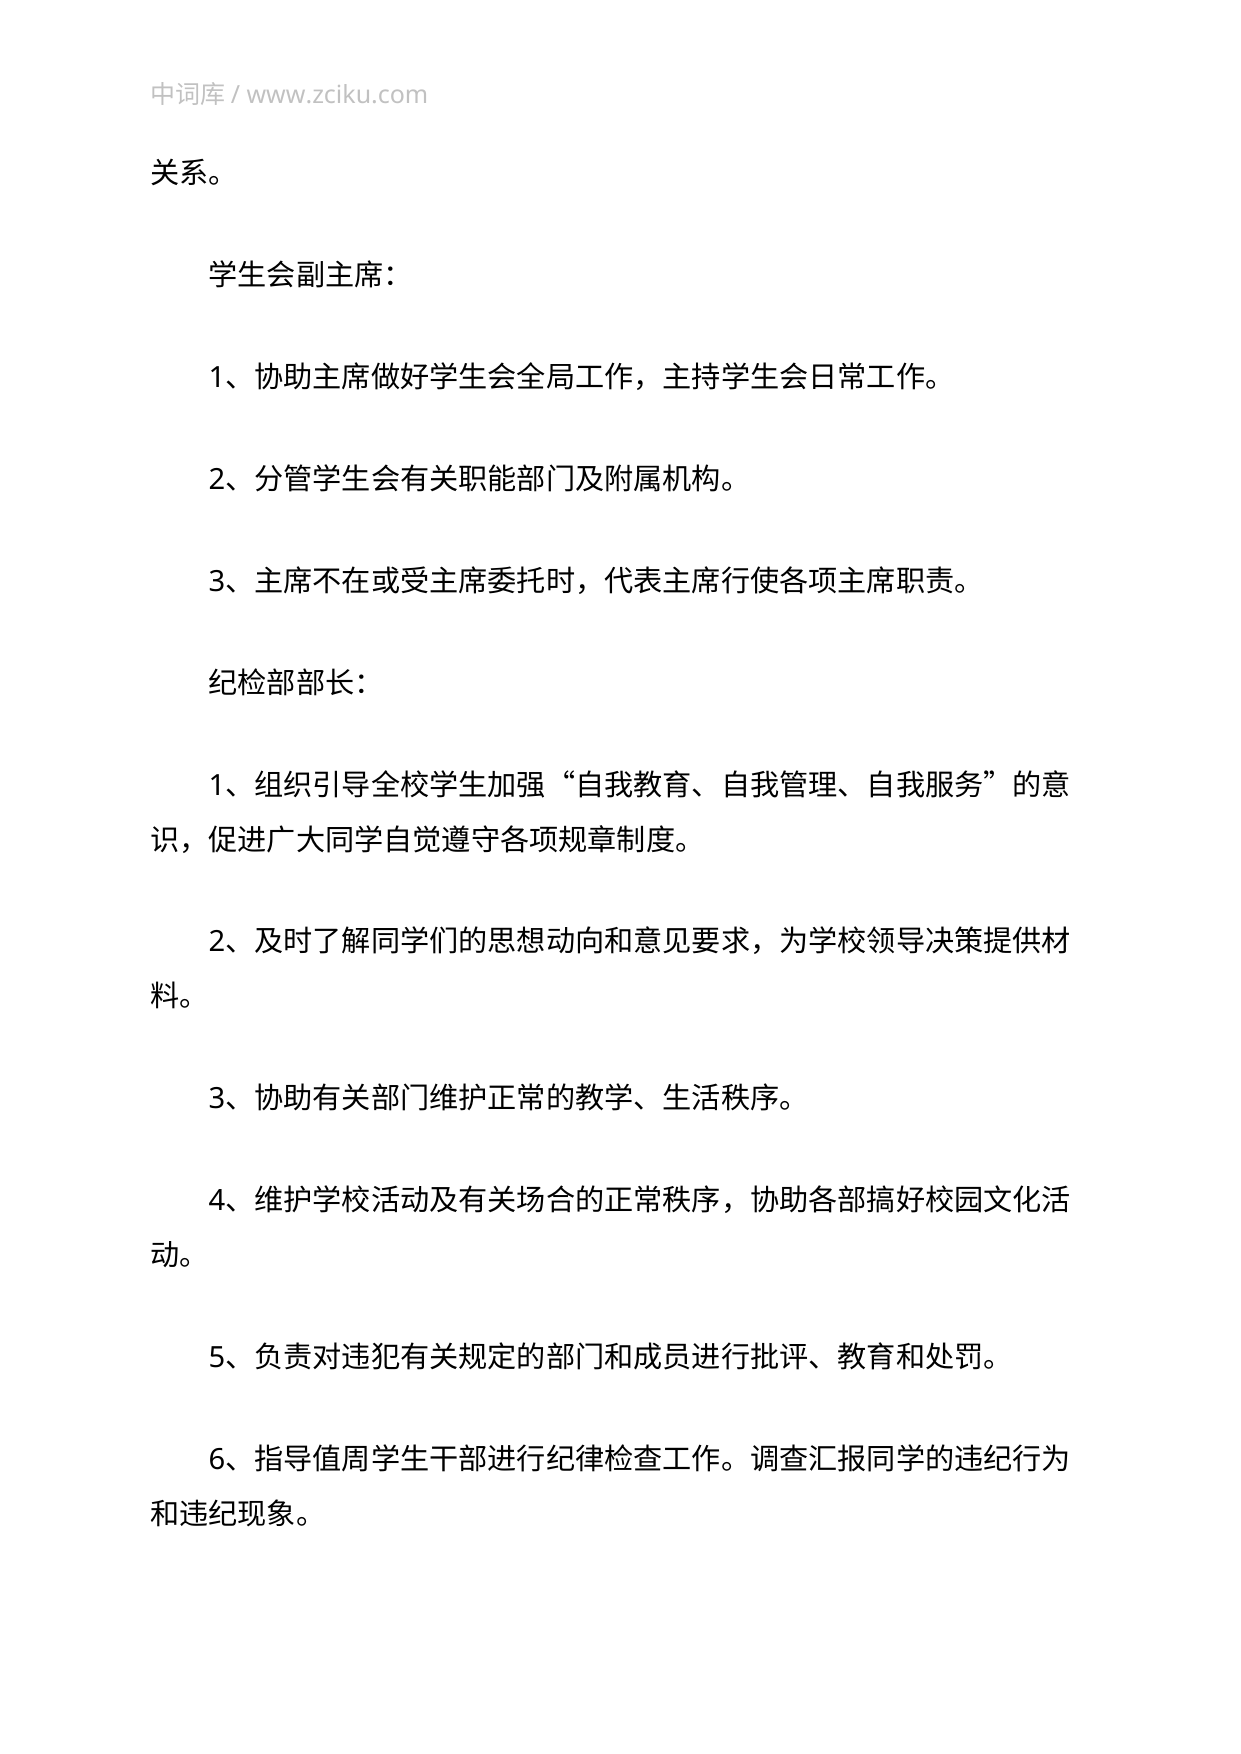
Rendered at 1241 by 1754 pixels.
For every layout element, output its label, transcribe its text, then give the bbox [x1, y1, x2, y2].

text 6、指导值周学生干部进行纪律检查工作。调查汇报同学的违纪行为和违纪现象。 [150, 1436, 1090, 1533]
text 1、组织引导全校学生加强“自我教育、自我管理、自我服务”的意识，促进广大同学自觉遵守各项规章制度。 [150, 761, 1090, 858]
text 2、分管学生会有关职能部门及附属机构。 [150, 456, 1090, 498]
text 纪检部部长： [150, 659, 1090, 702]
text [150, 150, 1090, 192]
text 4、维护学校活动及有关场合的正常秩序，协助各部搞好校园文化活动。 [150, 1177, 1090, 1274]
text 3、主席不在或受主席委托时，代表主席行使各项主席职责。 [150, 557, 1090, 600]
text 5、负责对违犯有关规定的部门和成员进行批评、教育和处罚。 [150, 1333, 1090, 1376]
text 2、及时了解同学们的思想动向和意见要求，为学校领导决策提供材料。 [150, 918, 1090, 1015]
text 学生会副主席： [150, 252, 1090, 294]
text 1、协助主席做好学生会全局工作，主持学生会日常工作。 [150, 353, 1090, 396]
text 3、协助有关部门维护正常的教学、生活秩序。 [150, 1075, 1090, 1117]
